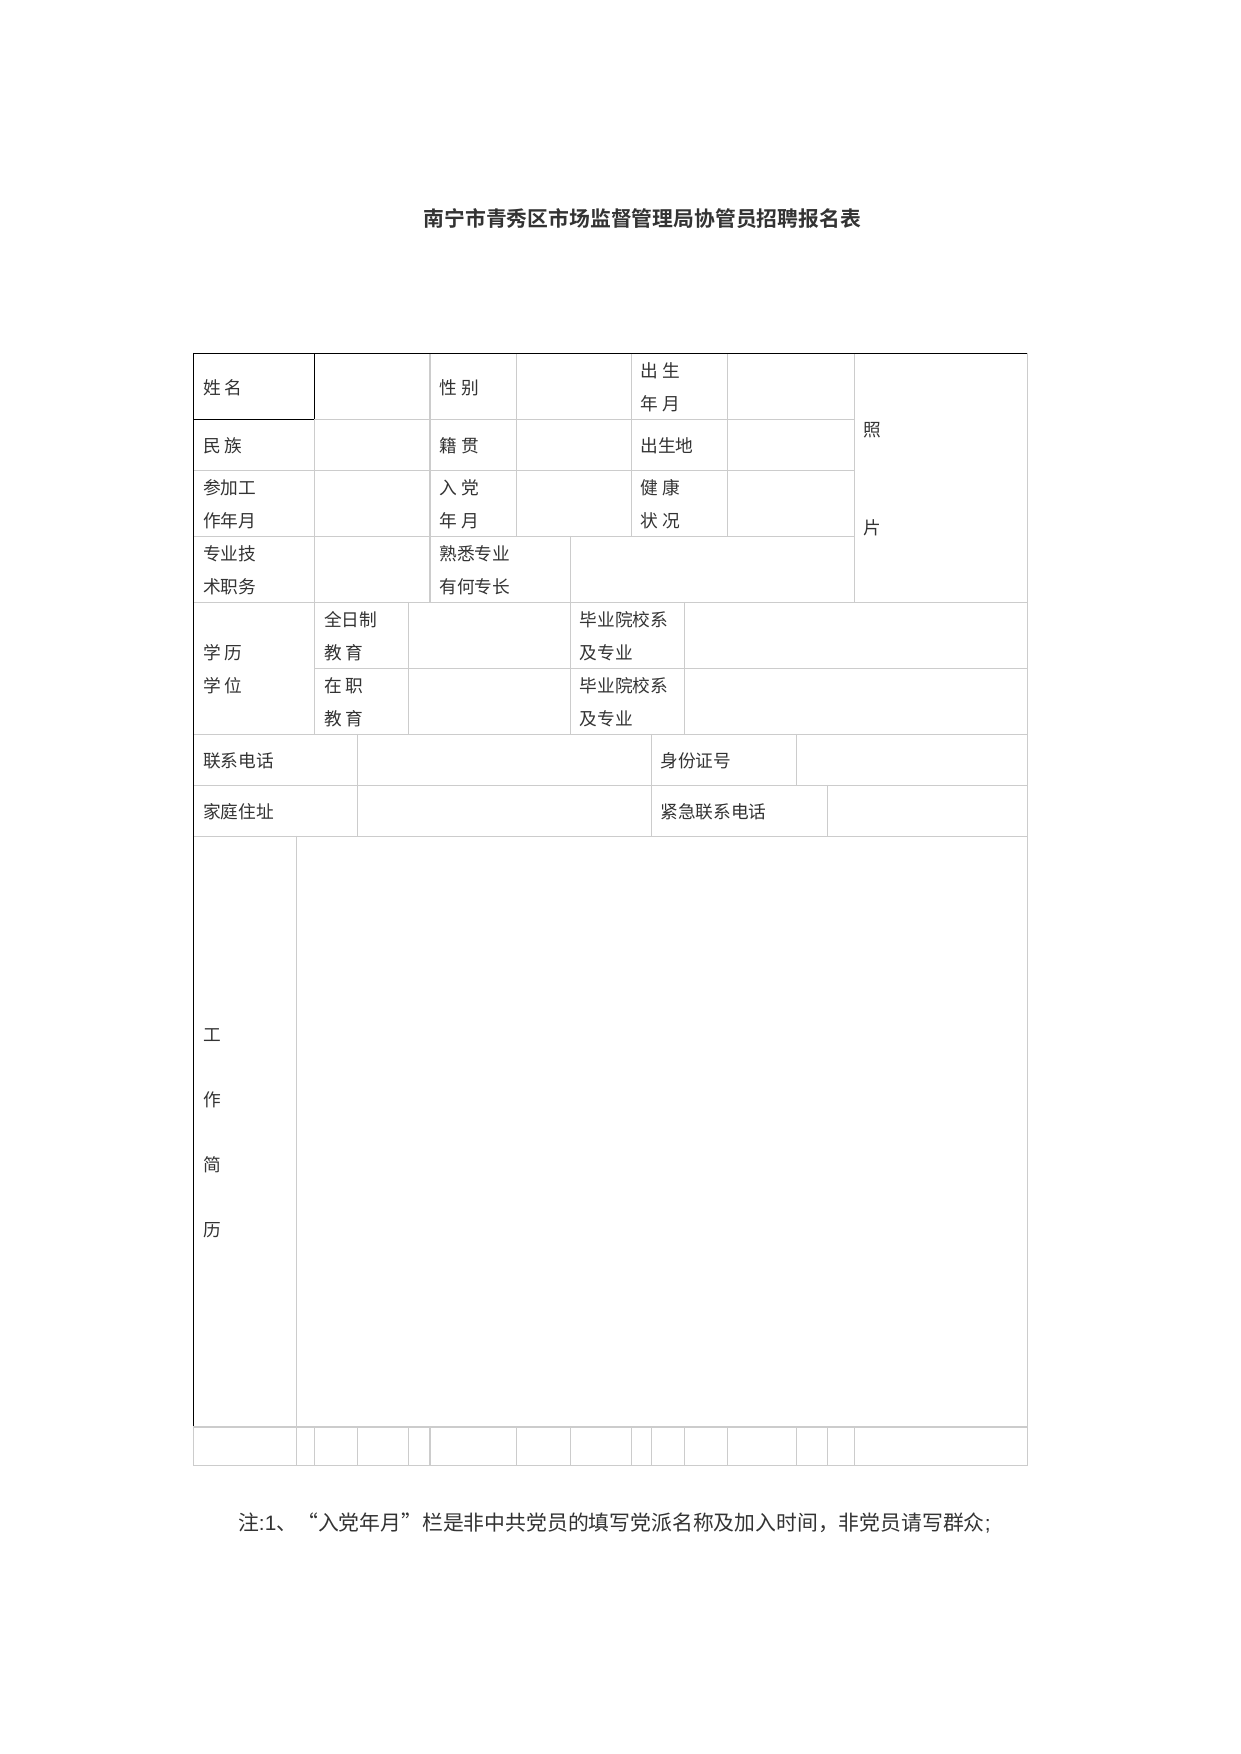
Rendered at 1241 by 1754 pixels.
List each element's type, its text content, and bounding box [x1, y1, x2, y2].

table_cell [297, 1428, 314, 1465]
table_cell [828, 1428, 854, 1465]
table_cell 联系电话 [194, 735, 357, 785]
table_cell [728, 1428, 796, 1465]
table_cell [685, 1428, 727, 1465]
table_cell [797, 1428, 827, 1465]
table_header 照 片 [855, 354, 1027, 602]
table_cell [517, 471, 631, 536]
table_cell 参加工 作年月 [194, 471, 314, 536]
table_cell [409, 669, 570, 734]
table_cell [315, 1428, 357, 1465]
table_cell 健 康 状 况 [632, 471, 727, 536]
table_cell [517, 1428, 570, 1465]
table_cell 工 作 简 历 [194, 837, 296, 1426]
table_cell 民 族 [194, 420, 314, 470]
table_cell 入 党 年 月 [431, 471, 516, 536]
table_cell [358, 1428, 408, 1465]
text 注:1、“入党年月”栏是非中共党员的填写党派名称及加入时间，非党员请写群众; [194, 1505, 1046, 1538]
table_cell 毕业院校系及专业 [571, 669, 684, 734]
table_header [315, 354, 429, 419]
table_cell [632, 1428, 651, 1465]
table_cell 学 历 学 位 [194, 603, 314, 734]
table_cell 毕业院校系及专业 [571, 603, 684, 668]
table_cell [315, 537, 429, 602]
table_cell 专业技 术职务 [194, 537, 314, 602]
table_cell 家庭住址 [194, 786, 357, 836]
table_cell [855, 1428, 1027, 1465]
table_header 姓 名 [194, 354, 314, 419]
table_cell [685, 603, 1027, 668]
table_cell [315, 471, 429, 536]
table_cell [431, 1428, 516, 1465]
table_cell [297, 837, 1027, 1426]
table_cell 全日制 教 育 [315, 603, 408, 668]
table_cell [728, 420, 854, 470]
table_cell 出生地 [632, 420, 727, 470]
table_cell 熟悉专业 有何专长 [431, 537, 570, 602]
table_cell [358, 786, 651, 836]
table_header 性 别 [431, 354, 516, 419]
table_header [517, 354, 631, 419]
text 南宁市青秀区市场监督管理局协管员招聘报名表 [194, 201, 1046, 234]
table_cell 紧急联系电话 [652, 786, 827, 836]
table_cell 身份证号 [652, 735, 796, 785]
table_cell [358, 735, 651, 785]
table_cell [685, 669, 1027, 734]
table_header [728, 354, 854, 419]
table_cell [409, 603, 570, 668]
table_cell [828, 786, 1027, 836]
table_cell 籍 贯 [431, 420, 516, 470]
table_header 出 生 年 月 [632, 354, 727, 419]
table_cell [728, 471, 854, 536]
table_cell [517, 420, 631, 470]
table_cell [409, 1428, 429, 1465]
table_cell [797, 735, 1027, 785]
table_cell [194, 1428, 296, 1465]
table_cell [315, 420, 429, 470]
table_cell [652, 1428, 684, 1465]
table_cell [571, 537, 854, 602]
table_cell 在 职 教 育 [315, 669, 408, 734]
table_cell [571, 1428, 631, 1465]
